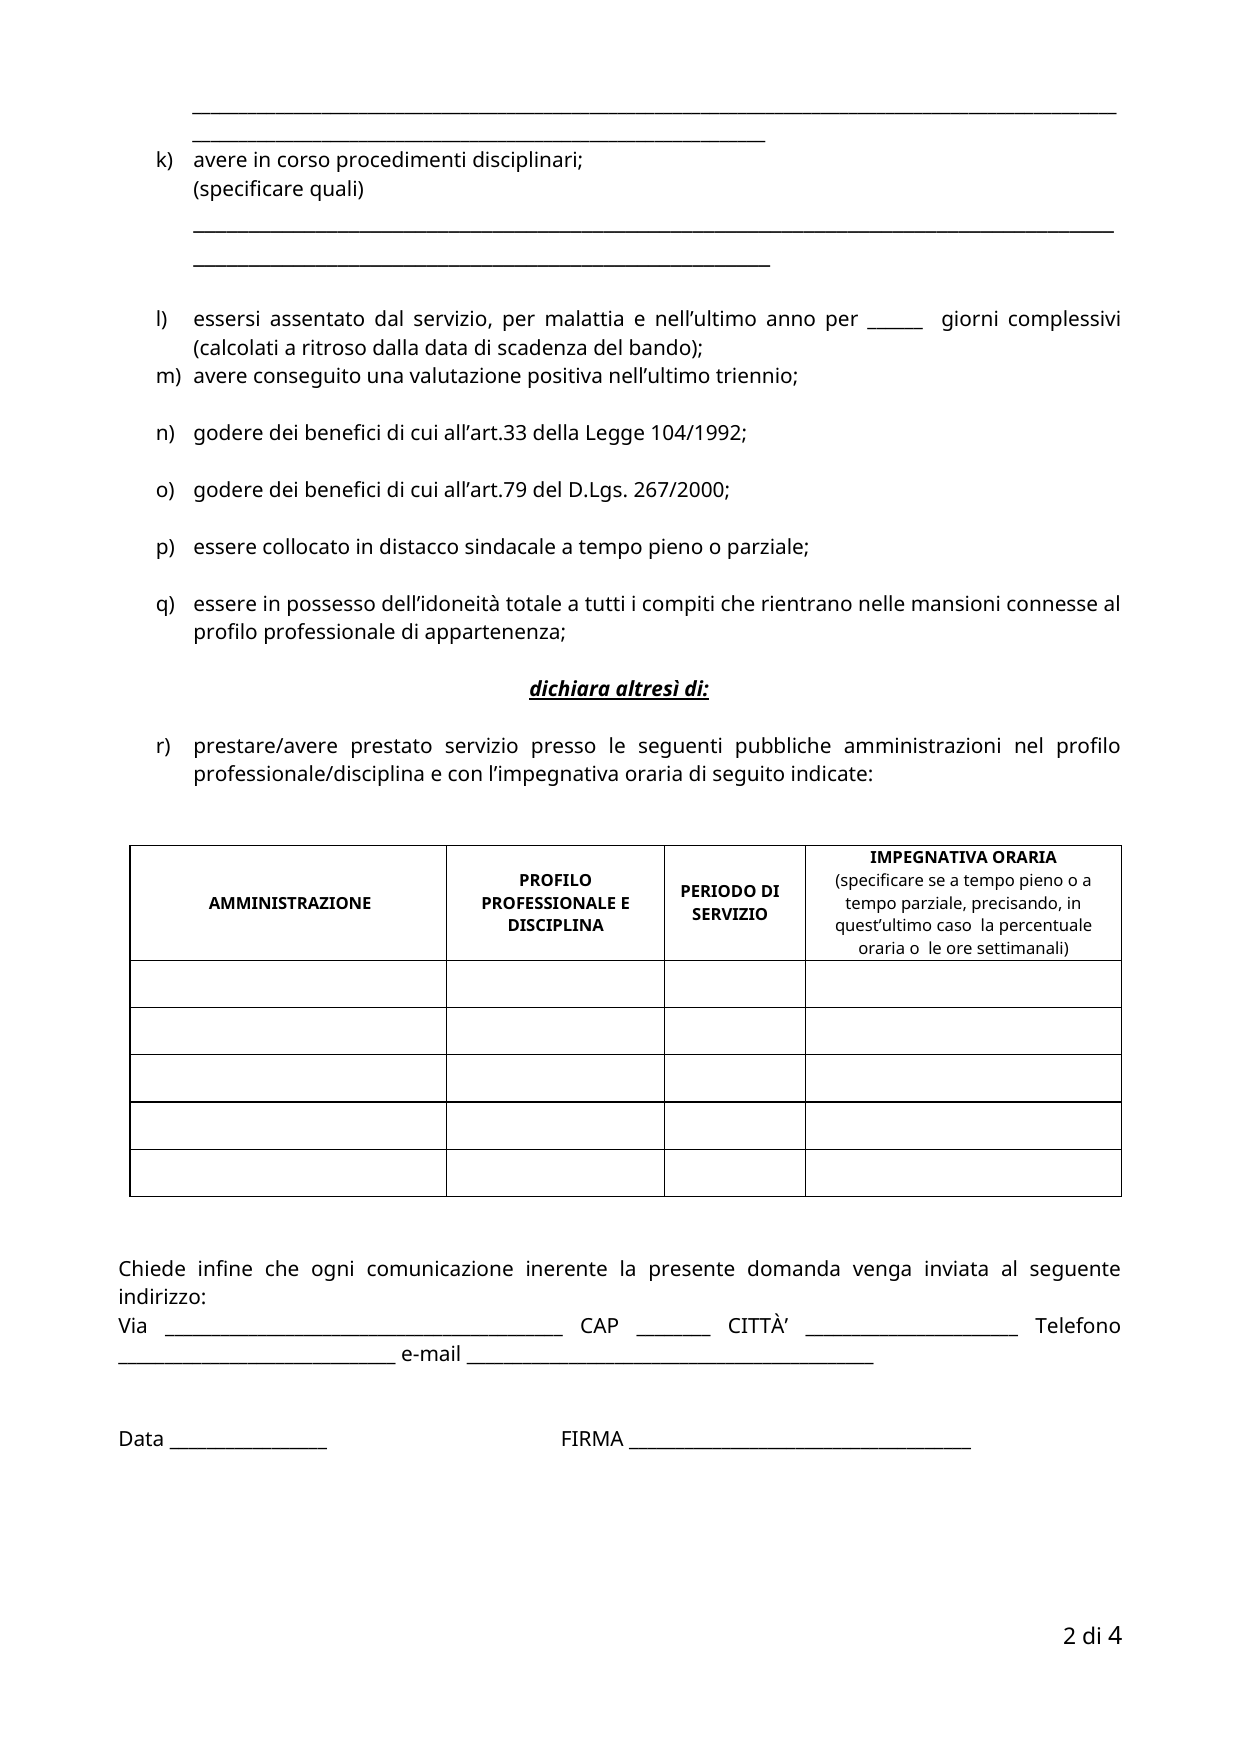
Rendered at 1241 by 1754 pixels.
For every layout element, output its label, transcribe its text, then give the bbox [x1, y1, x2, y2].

text Chiede infine che ogni comunicazione inerente la presente domanda venga inviata al seguente indirizzo: [118, 1254, 1122, 1311]
table_cell [665, 1008, 805, 1054]
table_cell [447, 1150, 664, 1196]
list godere dei benefici di cui all’art.33 della Legge 104/1992; [156, 418, 1122, 447]
table_cell [447, 961, 664, 1007]
text dichiara altresì di: [118, 674, 1122, 703]
table_cell [806, 1055, 1121, 1101]
table_cell [131, 1055, 446, 1101]
table_cell [447, 1103, 664, 1149]
list essere in possesso dell’idoneità totale a tutti i compiti che rientrano nelle mansioni connesse al profilo professionale di appartenenza; [156, 589, 1122, 646]
text __________________________________________________________________________________________________________________________________________________________________ [192, 89, 1122, 146]
table_cell [131, 1103, 446, 1149]
text Via ___________________________________________ CAP ________ CITTÀ’ _______________________ Telefono ______________________________ e-mail ____________________________________________ [118, 1311, 1122, 1368]
list prestare/avere prestato servizio presso le seguenti pubbliche amministrazioni nel profilo professionale/disciplina e con l’impegnativa oraria di seguito indicate: [156, 731, 1122, 788]
table_cell [665, 961, 805, 1007]
table_header AMMINISTRAZIONE [131, 846, 446, 959]
list essersi assentato dal servizio, per malattia e nell’ultimo anno per ______ giorni complessivi (calcolati a ritroso dalla data di scadenza del bando); [156, 304, 1122, 361]
list avere in corso procedimenti disciplinari; [156, 146, 1122, 174]
text (specificare quali) _______________________________________________________________________________________________________________________________________ [193, 174, 1122, 271]
list avere conseguito una valutazione positiva nell’ultimo triennio; [156, 361, 1122, 390]
table_cell [131, 961, 446, 1007]
table_cell [447, 1055, 664, 1101]
table_cell [665, 1055, 805, 1101]
table_cell [806, 961, 1121, 1007]
table_header PROFILO PROFESSIONALE E DISCIPLINA [447, 846, 664, 959]
table_cell [665, 1103, 805, 1149]
table_header IMPEGNATIVA ORARIA (specificare se a tempo pieno o a tempo parziale, precisando, in quest’ultimo caso la percentuale oraria o le ore settimanali) [806, 846, 1121, 959]
list essere collocato in distacco sindacale a tempo pieno o parziale; [156, 532, 1122, 561]
table_cell [806, 1103, 1121, 1149]
table_cell [806, 1150, 1121, 1196]
table_cell [806, 1008, 1121, 1054]
table_cell [131, 1008, 446, 1054]
text Data _________________ FIRMA _____________________________________ [118, 1424, 1122, 1453]
list godere dei benefici di cui all’art.79 del D.Lgs. 267/2000; [156, 475, 1122, 504]
table_header PERIODO DI SERVIZIO [665, 846, 805, 959]
table_cell [665, 1150, 805, 1196]
table_cell [131, 1150, 446, 1196]
table_cell [447, 1008, 664, 1054]
